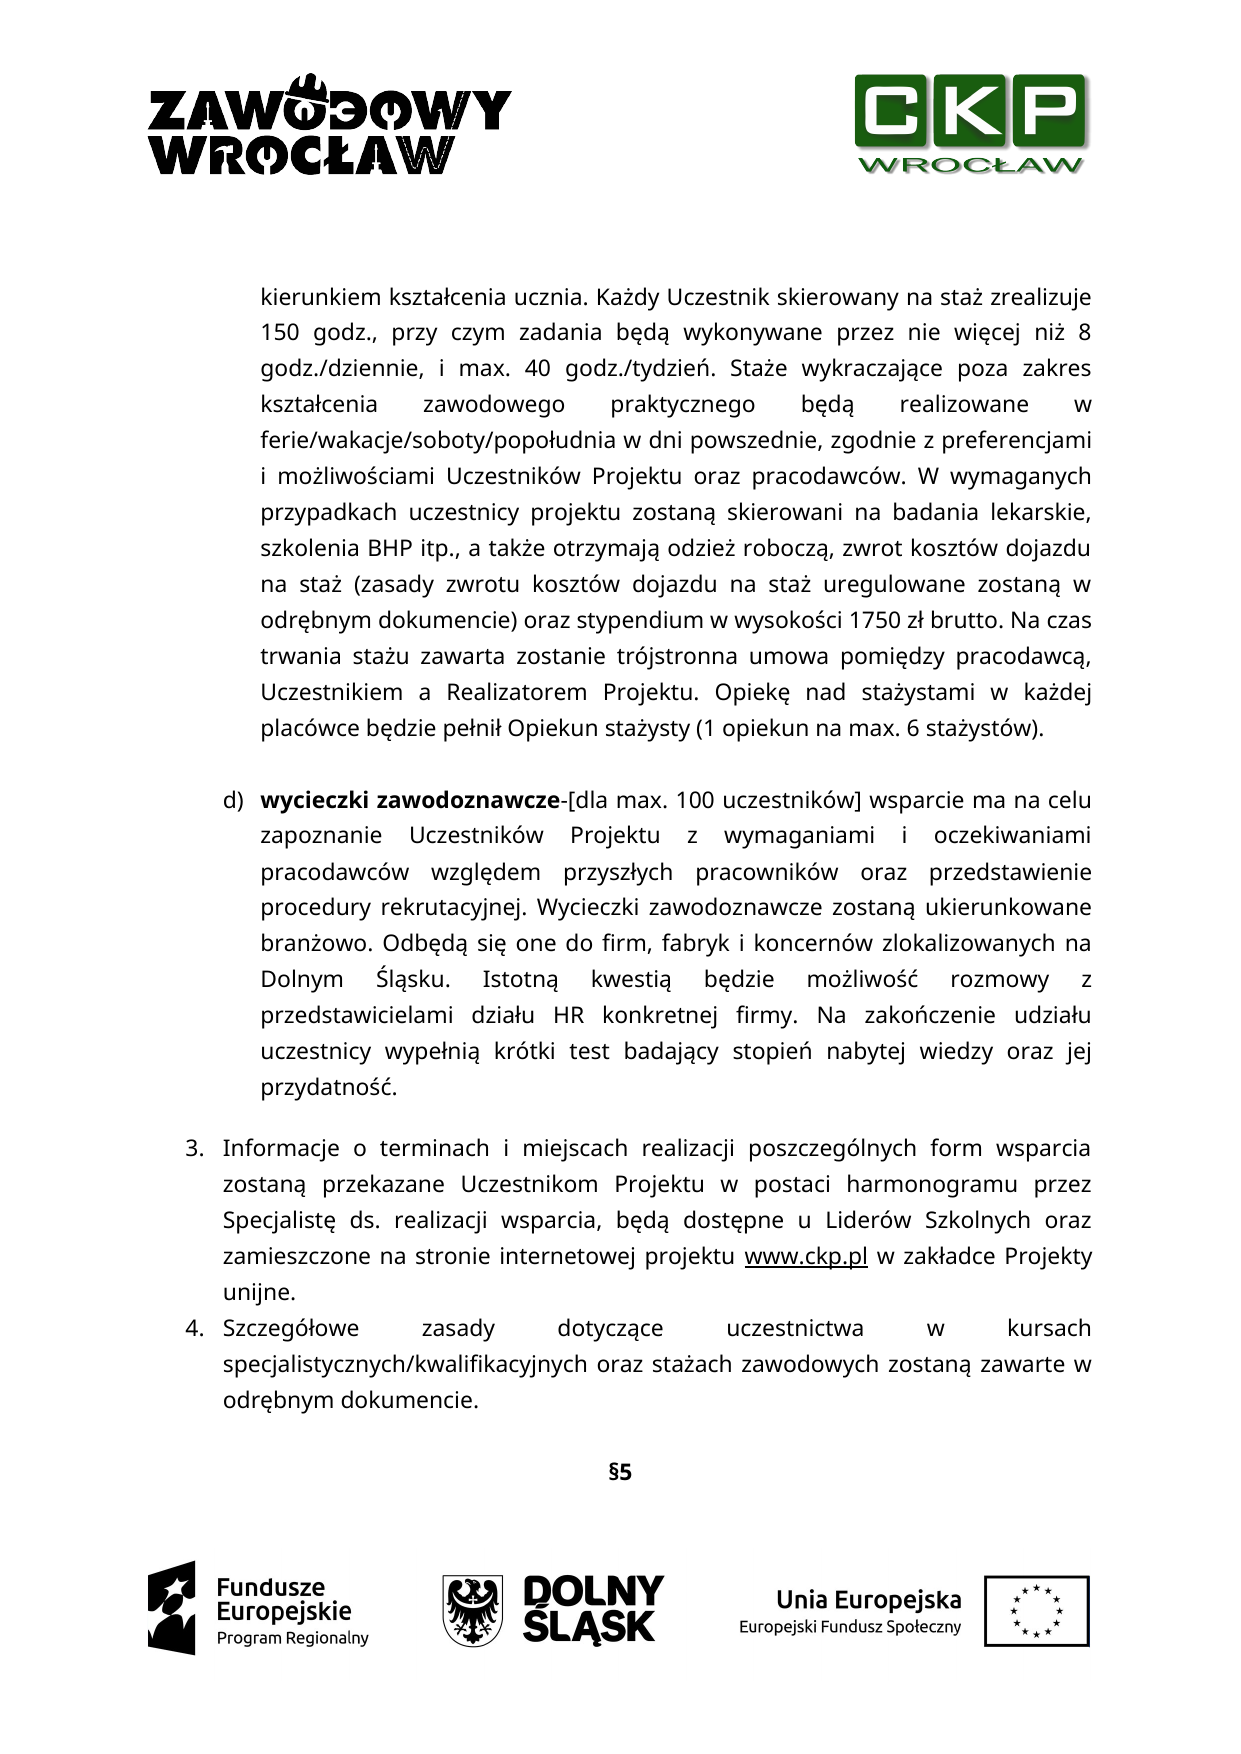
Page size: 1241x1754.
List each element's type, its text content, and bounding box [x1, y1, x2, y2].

list wycieczki zawodoznawcze-[dla max. 100 uczestników] wsparcie ma na celu zapoznanie Uczestników Projektu z wymaganiami i oczekiwaniami pracodawców względem przyszłych pracowników oraz przedstawienie procedury rekrutacyjnej. Wycieczki zawodoznawcze zostaną ukierunkowane branżowo. Odbędą się one do firm, fabryk i koncernów zlokalizowanych na Dolnym Śląsku. Istotną kwestią będzie możliwość rozmowy z przedstawicielami działu HR konkretnej firmy. Na zakończenie udziału uczestnicy wypełnią krótki test badający stopień nabytej wiedzy oraz jej przydatność. [223, 783, 1093, 1102]
list Informacje o terminach i miejscach realizacji poszczególnych form wsparcia zostaną przekazane Uczestnikom Projektu w postaci harmonogramu przez Specjalistę ds. realizacji wsparcia, będą dostępne u Liderów Szkolnych oraz zamieszczone na stronie internetowej projektu www.ckp.pl w zakładce Projekty unijne. [185, 1132, 1093, 1307]
picture [147, 1548, 1091, 1681]
picture [147, 73, 512, 175]
list Szczegółowe zasady dotyczące uczestnictwa w kursach specjalistycznych/kwalifikacyjnych oraz stażach zawodowych zostaną zawarte w odrębnym dokumencie. [185, 1312, 1093, 1415]
picture [854, 73, 1093, 175]
text §5 [148, 1455, 1093, 1487]
